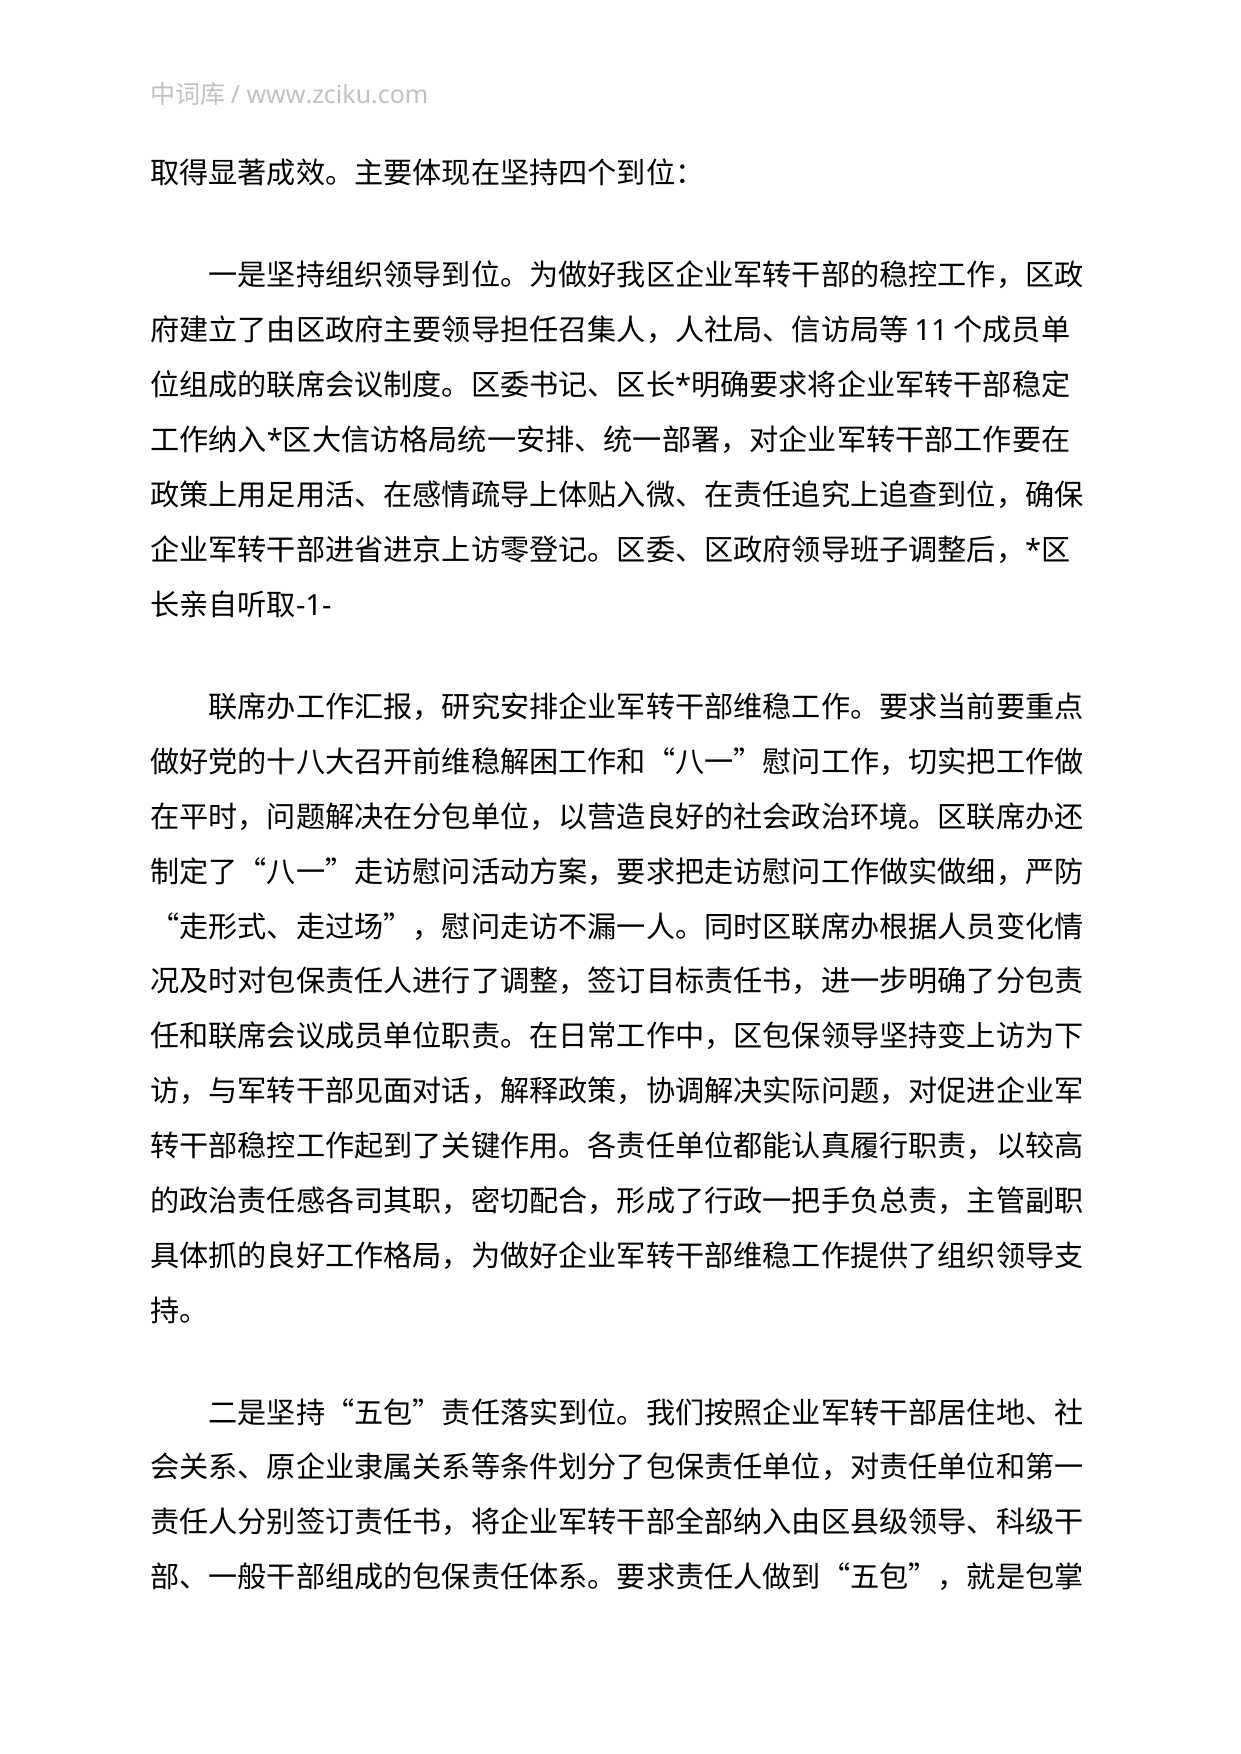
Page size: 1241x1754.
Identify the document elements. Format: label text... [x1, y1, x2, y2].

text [150, 1389, 1090, 1596]
text 联席办工作汇报，研究安排企业军转干部维稳工作。要求当前要重点做好党的十八大召开前维稳解困工作和“八一”慰问工作，切实把工作做在平时，问题解决在分包单位，以营造良好的社会政治环境。区联席办还制定了“八一”走访慰问活动方案，要求把走访慰问工作做实做细，严防“走形式、走过场”，慰问走访不漏一人。同时区联席办根据人员变化情况及时对包保责任人进行了调整，签订目标责任书，进一步明确了分包责任和联席会议成员单位职责。在日常工作中，区包保领导坚持变上访为下访，与军转干部见面对话，解释政策，协调解决实际问题，对促进企业军转干部稳控工作起到了关键作用。各责任单位都能认真履行职责，以较高的政治责任感各司其职，密切配合，形成了行政一把手负总责，主管副职具体抓的良好工作格局，为做好企业军转干部维稳工作提供了组织领导支持。 [150, 683, 1090, 1330]
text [150, 150, 1090, 192]
text 一是坚持组织领导到位。为做好我区企业军转干部的稳控工作，区政府建立了由区政府主要领导担任召集人，人社局、信访局等11个成员单位组成的联席会议制度。区委书记、区长*明确要求将企业军转干部稳定工作纳入*区大信访格局统一安排、统一部署，对企业军转干部工作要在政策上用足用活、在感情疏导上体贴入微、在责任追究上追查到位，确保企业军转干部进省进京上访零登记。区委、区政府领导班子调整后，*区长亲自听取-1- [150, 252, 1090, 624]
